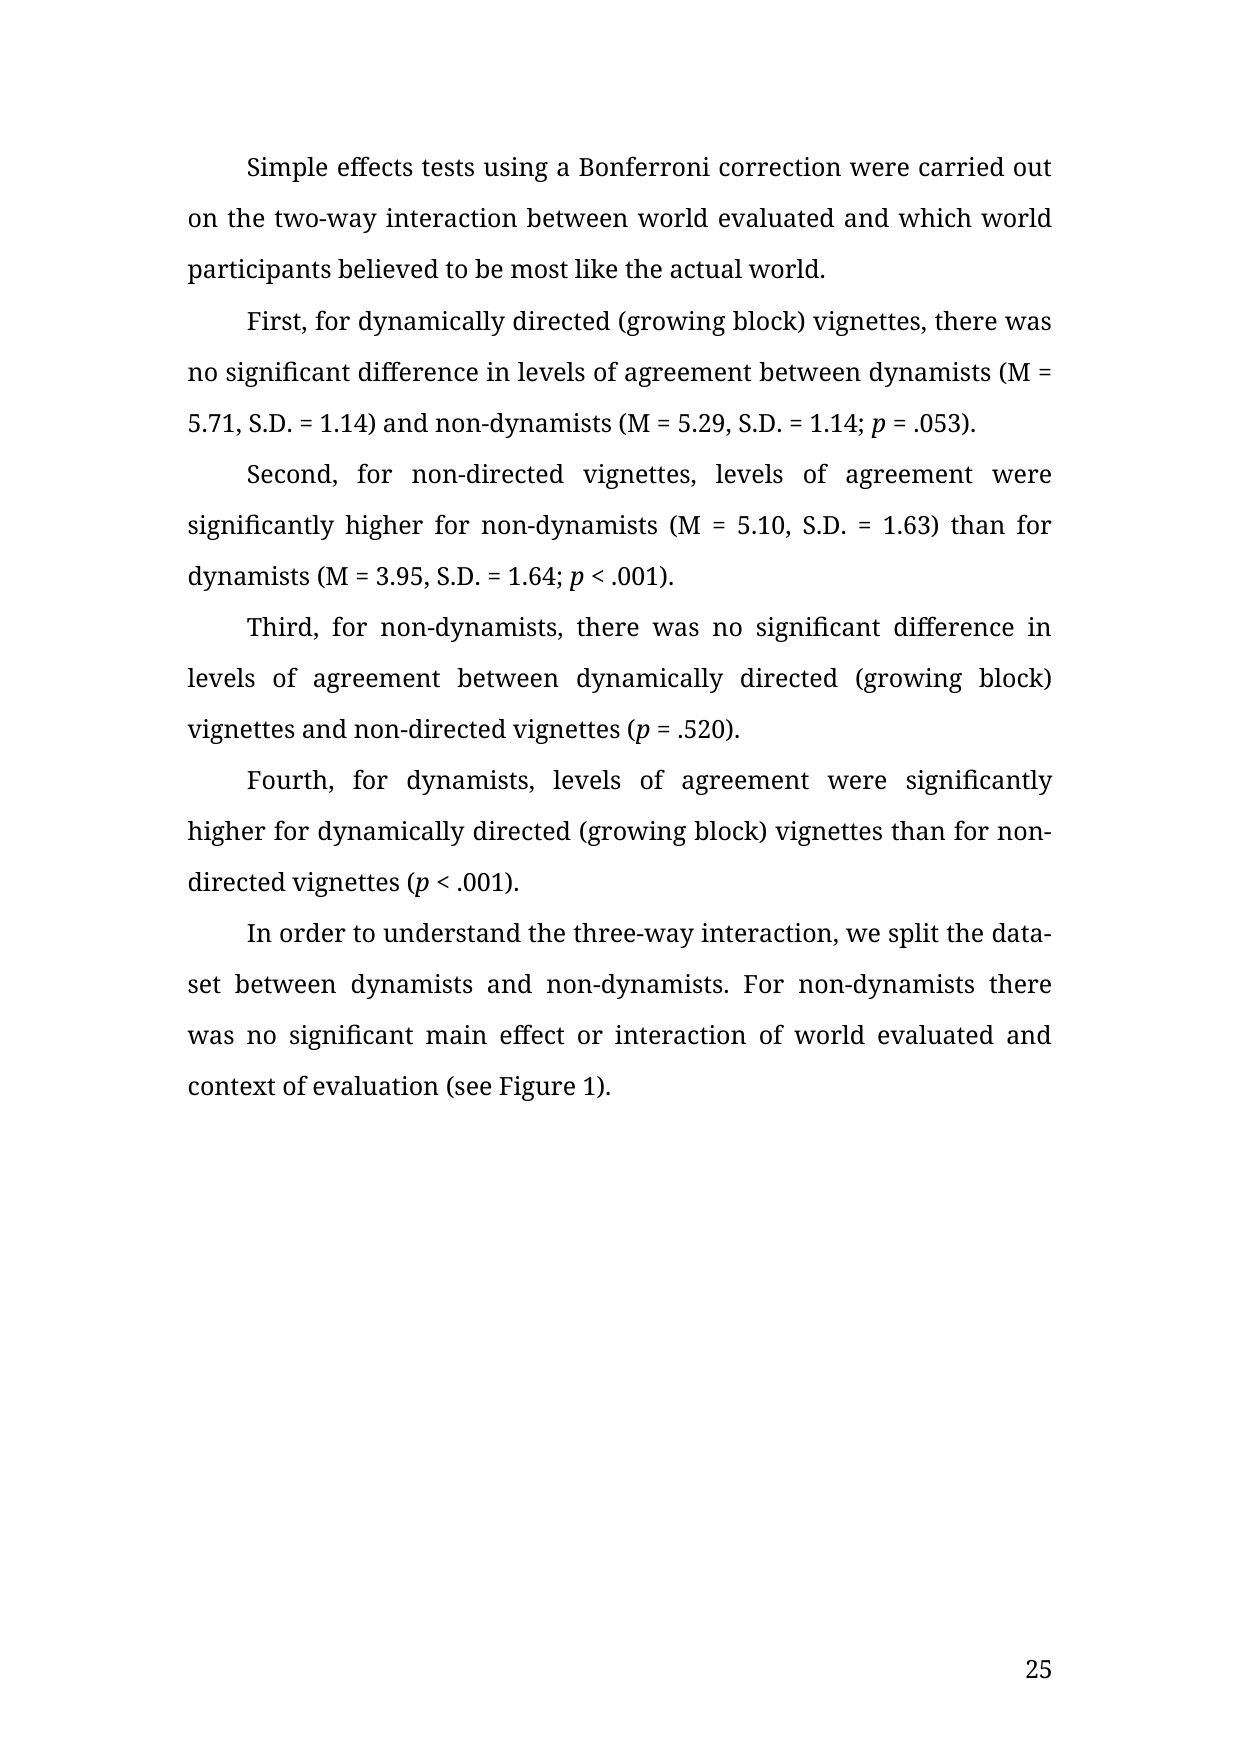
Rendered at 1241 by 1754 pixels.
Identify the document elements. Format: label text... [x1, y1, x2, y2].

text Simple effects tests using a Bonferroni correction were carried out on the two-way interaction between world evaluated and which world participants believed to be most like the actual world. [187, 150, 1053, 286]
text Fourth, for dynamists, levels of agreement were significantly higher for dynamically directed (growing block) vignettes than for non-directed vignettes (p < .001). [187, 762, 1053, 899]
text Third, for non-dynamists, there was no significant difference in levels of agreement between dynamically directed (growing block) vignettes and non-directed vignettes (p = .520). [187, 609, 1053, 746]
text Second, for non-directed vignettes, levels of agreement were significantly higher for non-dynamists (M = 5.10, S.D. = 1.63) than for dynamists (M = 3.95, S.D. = 1.64; p < .001). [187, 456, 1053, 592]
text First, for dynamically directed (growing block) vignettes, there was no significant difference in levels of agreement between dynamists (M = 5.71, S.D. = 1.14) and non-dynamists (M = 5.29, S.D. = 1.14; p = .053). [187, 303, 1053, 439]
text In order to understand the three-way interaction, we split the data-set between dynamists and non-dynamists. For non-dynamists there was no significant main effect or interaction of world evaluated and context of evaluation (see Figure 1). [187, 916, 1053, 1103]
